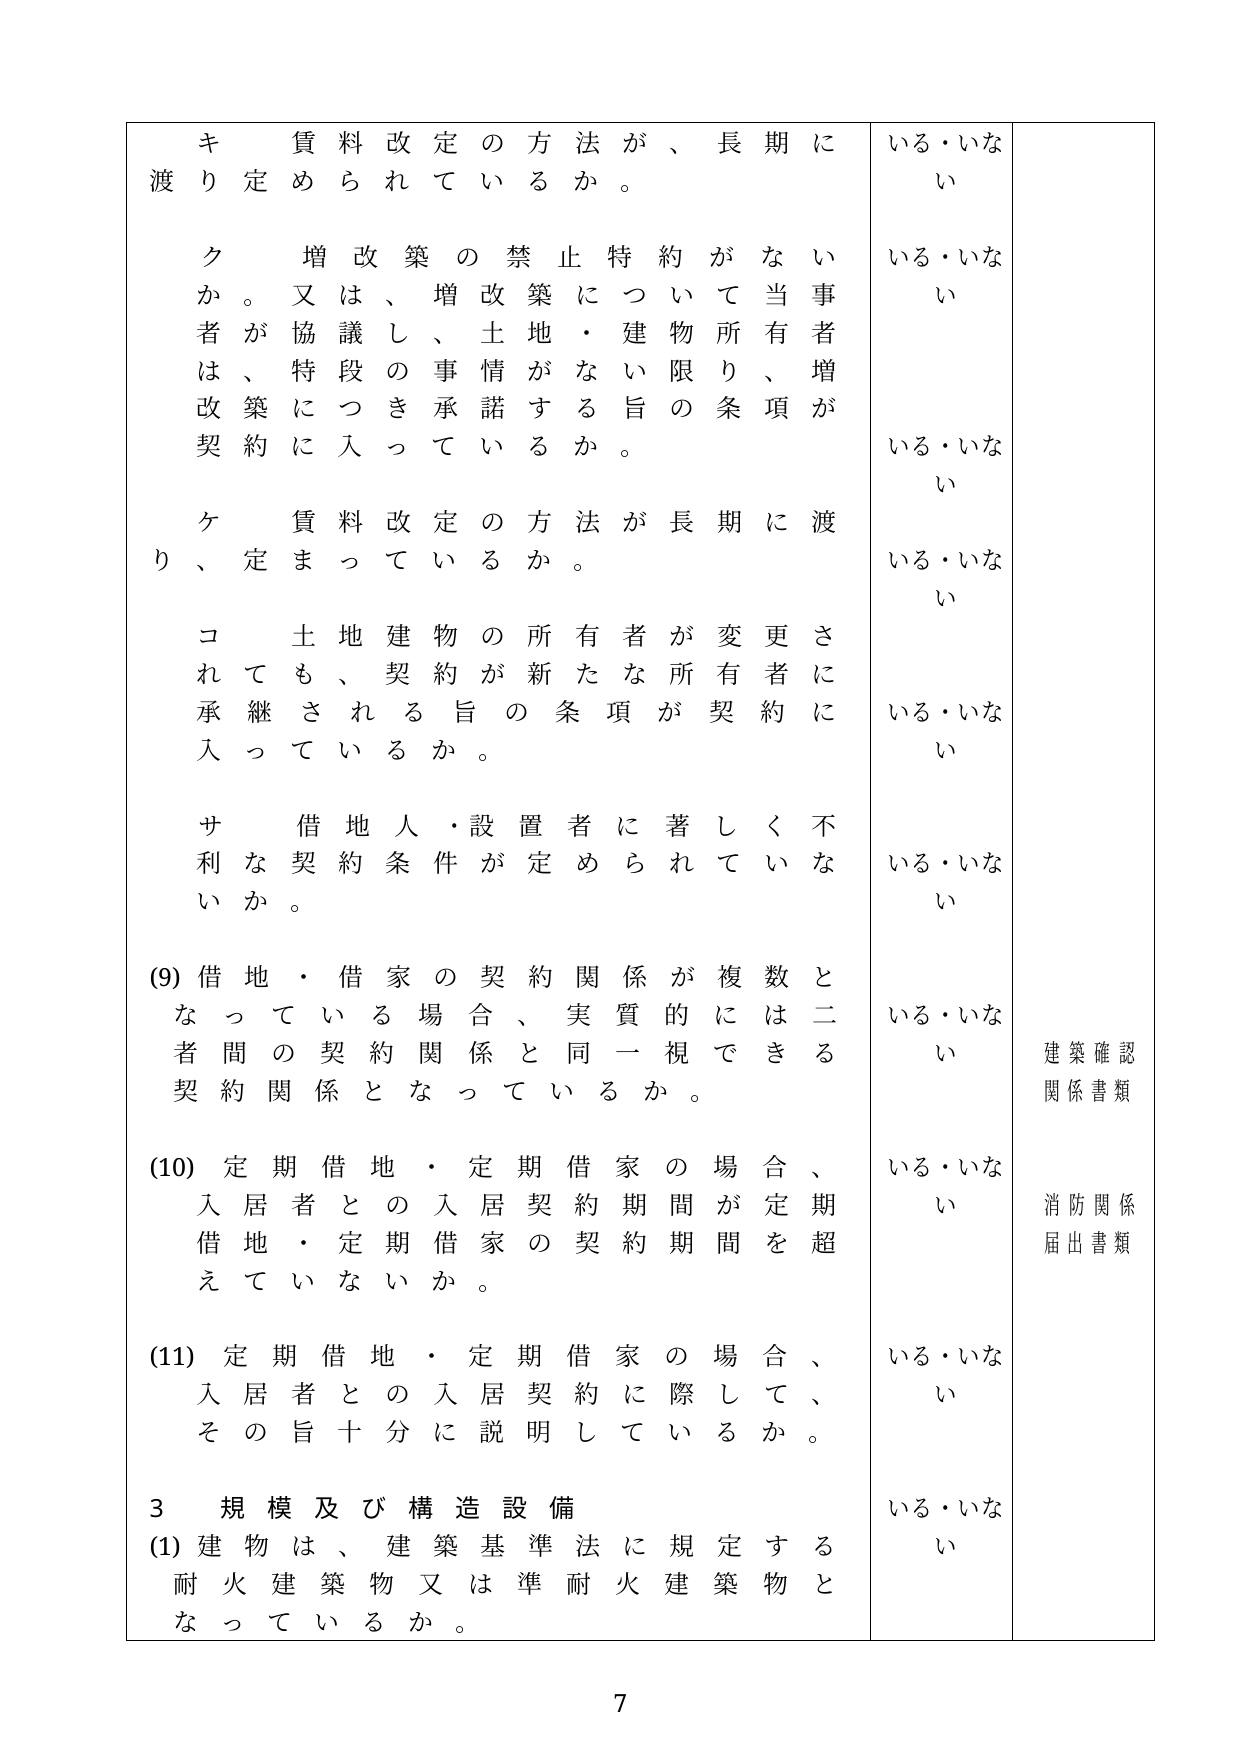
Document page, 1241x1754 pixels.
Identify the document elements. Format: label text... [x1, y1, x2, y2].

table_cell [127, 123, 870, 1639]
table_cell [871, 123, 1012, 1639]
table_cell 建築確認関係書類 消防関係届出書類 [1013, 123, 1154, 1639]
